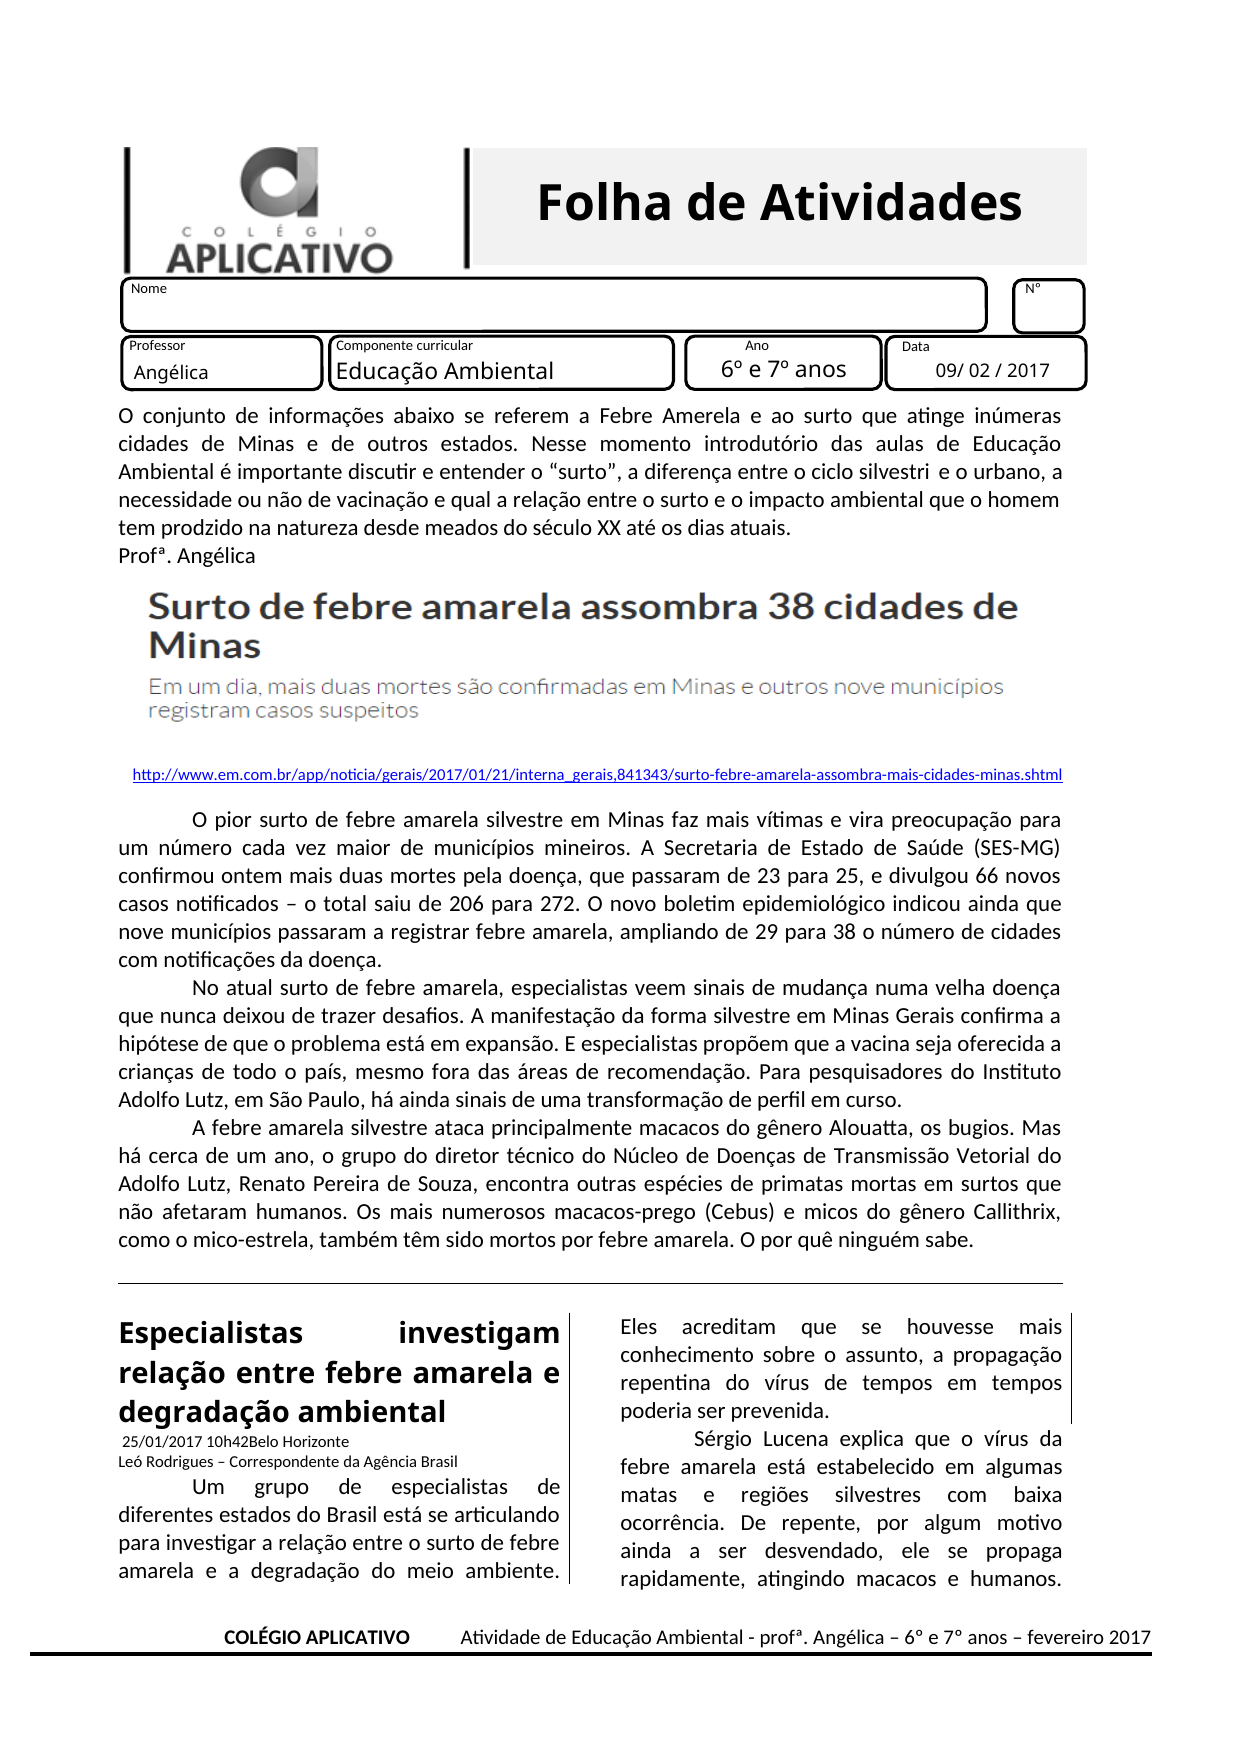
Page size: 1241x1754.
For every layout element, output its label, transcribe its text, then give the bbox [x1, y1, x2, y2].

text 25/01/2017 10h42Belo Horizonte [118, 1431, 561, 1452]
text Especialistas investigam relação entre febre amarela e degradação ambiental [118, 1312, 561, 1431]
text http://www.em.com.br/app/noticia/gerais/2017/01/21/interna_gerais,841343/surto-febre-amarela-assombra-mais-cidades-minas.shtml [118, 764, 1063, 784]
text No atual surto de febre amarela, especialistas veem sinais de mudança numa velha doença que nunca deixou de trazer desafios. A manifestação da forma silvestre em Minas Gerais confirma a hipótese de que o problema está em expansão. E especialistas propõem que a vacina seja oferecida a crianças de todo o país, mesmo fora das áreas de recomendação. Para pesquisadores do Instituto Adolfo Lutz, em São Paulo, há ainda sinais de uma transformação de perfil em curso. [118, 973, 1063, 1113]
picture [136, 568, 1045, 737]
text O conjunto de informações abaixo se referem a Febre Amerela e ao surto que atinge inúmeras cidades de Minas e de outros estados. Nesse momento introdutório das aulas de Educação Ambiental é importante discutir e entender o “surto”, a diferença entre o ciclo silvestri e o urbano, a necessidade ou não de vacinação e qual a relação entre o surto e o impacto ambiental que o homem tem prodzido na natureza desde meados do século XX até os dias atuais. [118, 401, 1063, 541]
text Um grupo de especialistas de diferentes estados do Brasil está se articulando para investigar a relação entre o surto de febre amarela e a degradação do meio ambiente. Eles acreditam que se houvesse mais conhecimento sobre o assunto, a propagação repentina do vírus de tempos em tempos poderia ser prevenida. [118, 1472, 561, 1584]
text Um grupo de especialistas de diferentes estados do Brasil está se articulando para investigar a relação entre o surto de febre amarela e a degradação do meio ambiente. Eles acreditam que se houvesse mais conhecimento sobre o assunto, a propagação repentina do vírus de tempos em tempos poderia ser prevenida. [620, 1312, 1063, 1424]
text O pior surto de febre amarela silvestre em Minas faz mais vítimas e vira preocupação para um número cada vez maior de municípios mineiros. A Secretaria de Estado de Saúde (SES-MG) confirmou ontem mais duas mortes pela doença, que passaram de 23 para 25, e divulgou 66 novos casos notificados – o total saiu de 206 para 272. O novo boletim epidemiológico indicou ainda que nove municípios passaram a registrar febre amarela, ampliando de 29 para 38 o número de cidades com notificações da doença. [118, 805, 1063, 973]
text A febre amarela silvestre ataca principalmente macacos do gênero Alouatta, os bugios. Mas há cerca de um ano, o grupo do diretor técnico do Núcleo de Doenças de Transmissão Vetorial do Adolfo Lutz, Renato Pereira de Souza, encontra outras espécies de primatas mortas em surtos que não afetaram humanos. Os mais numerosos macacos-prego (Cebus) e micos do gênero Callithrix, como o mico-estrela, também têm sido mortos por febre amarela. O por quê ninguém sabe. [118, 1113, 1063, 1253]
picture [118, 147, 470, 281]
text Profª. Angélica [118, 541, 1063, 569]
text Leó Rodrigues – Correspondente da Agência Brasil [118, 1452, 561, 1472]
